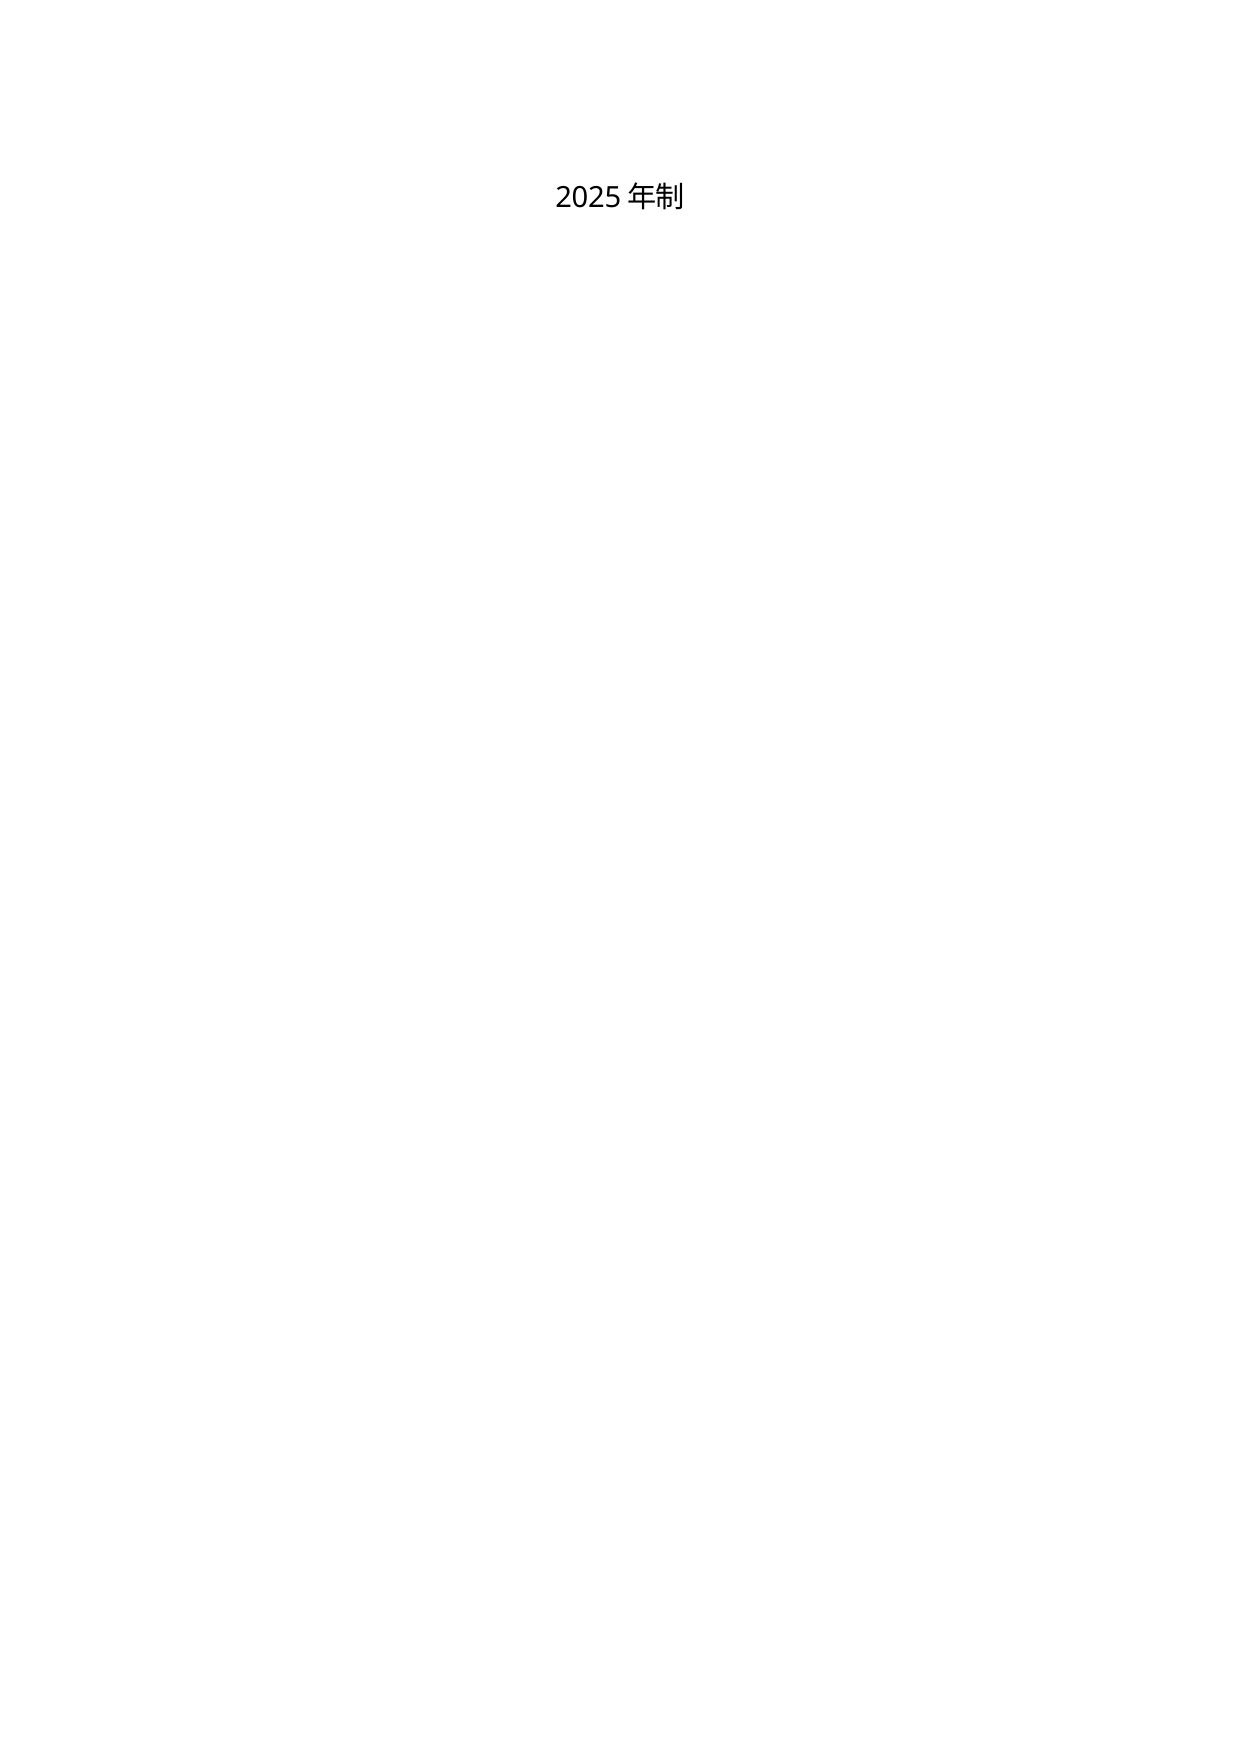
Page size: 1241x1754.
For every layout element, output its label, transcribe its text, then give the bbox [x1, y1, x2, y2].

text 2025年制 [187, 162, 1053, 227]
